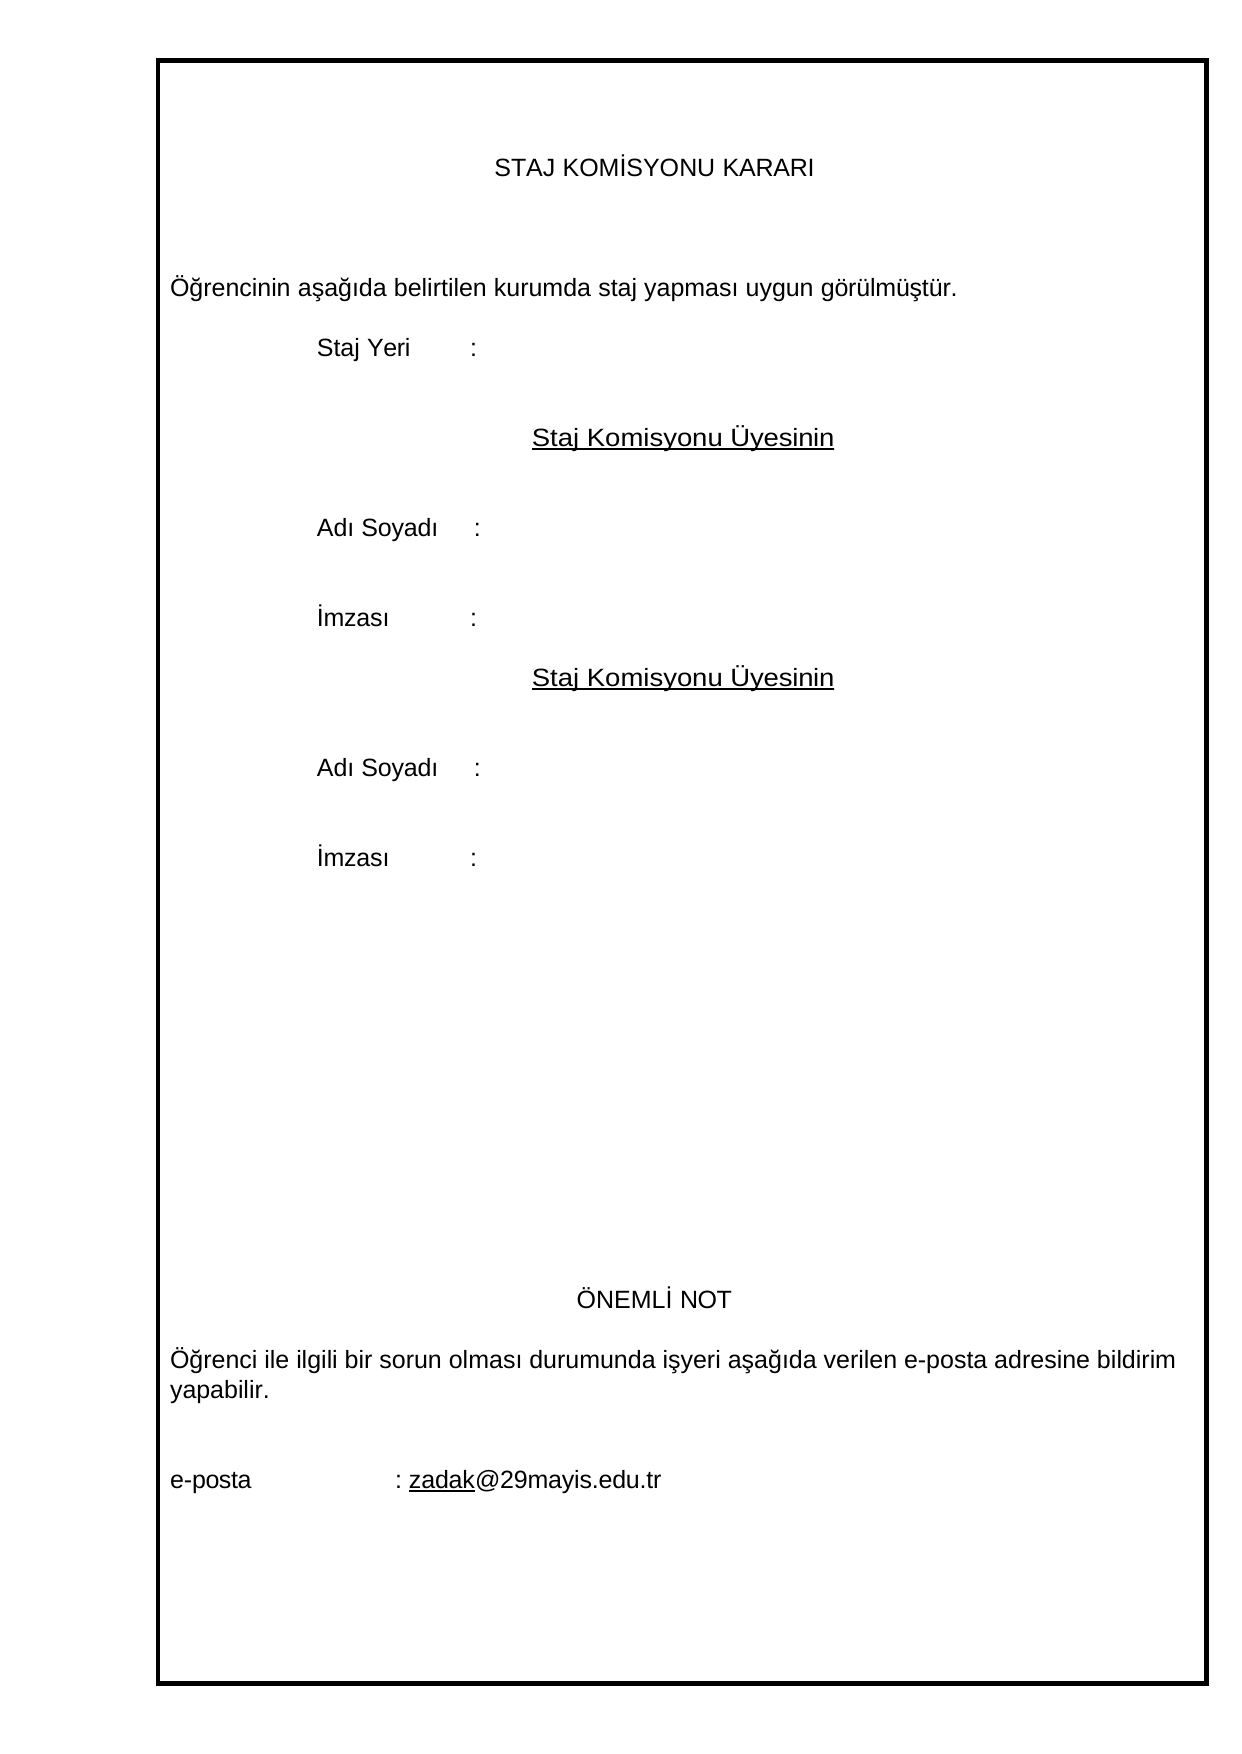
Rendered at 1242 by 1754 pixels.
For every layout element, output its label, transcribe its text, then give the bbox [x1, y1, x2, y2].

text İmzası : [317, 603, 1217, 632]
text Adı Soyadı : [317, 513, 1217, 542]
subtitle STAJ KOMİSYONU KARARI [318, 153, 990, 181]
text Staj Yeri : [317, 333, 1217, 362]
text Staj Komisyonu Üyesinin [149, 663, 1217, 692]
text Öğrenci ile ilgili bir sorun olması durumunda işyeri aşağıda verilen e-posta adresine bildirim yapabilir. [170, 1345, 1203, 1404]
subtitle ÖNEMLİ NOT [137, 1285, 1171, 1314]
text Staj Komisyonu Üyesinin [149, 423, 1217, 452]
text Öğrencinin aşağıda belirtilen kurumda staj yapması uygun görülmüştür. [170, 273, 1217, 301]
text e-posta : zadak@29mayis.edu.tr [170, 1465, 1217, 1493]
text Adı Soyadı : [317, 753, 1217, 782]
text İmzası : [317, 843, 1217, 872]
